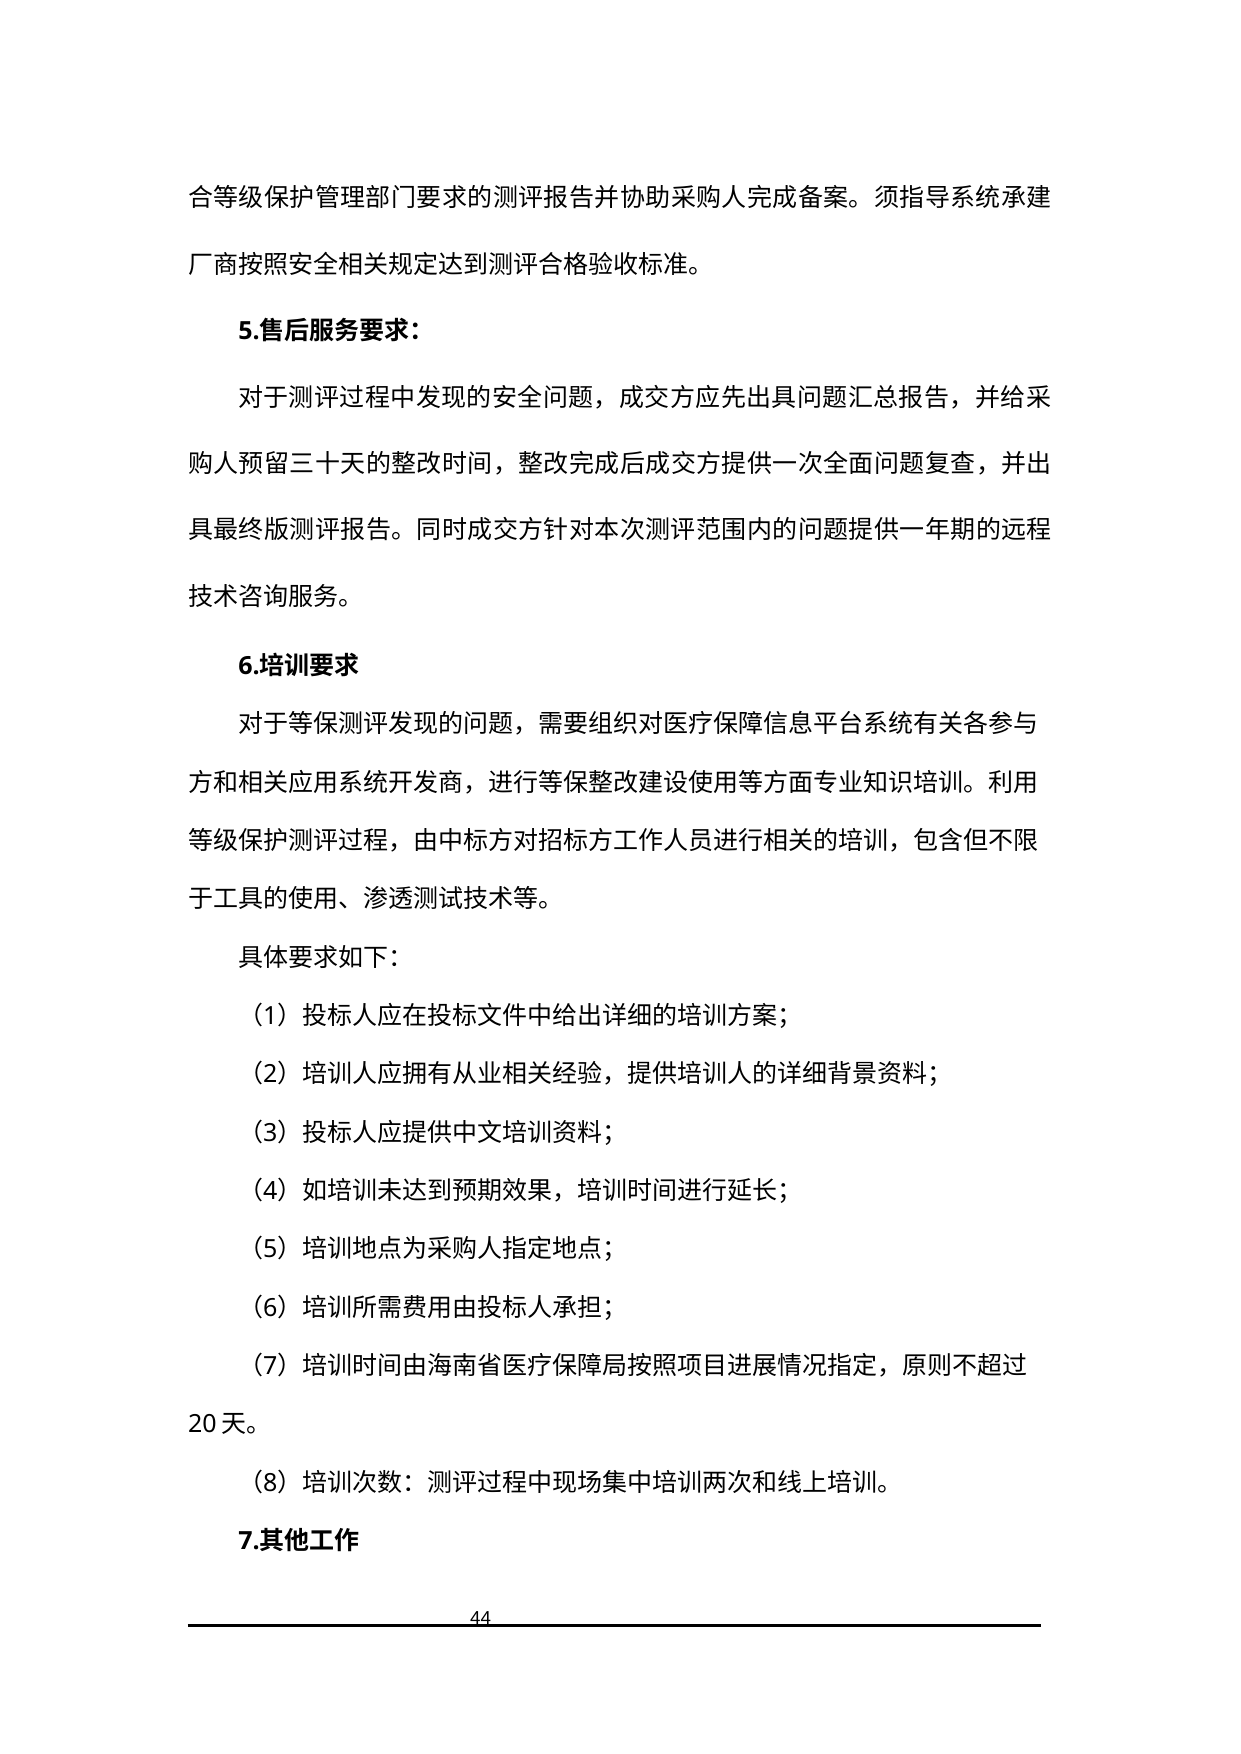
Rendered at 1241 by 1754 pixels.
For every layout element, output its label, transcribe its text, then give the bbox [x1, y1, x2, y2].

text 对于等保测评发现的问题，需要组织对医疗保障信息平台系统有关各参与方和相关应用系统开发商，进行等保整改建设使用等方面专业知识培训。利用等级保护测评过程，由中标方对招标方工作人员进行相关的培训，包含但不限于工具的使用、渗透测试技术等。 [188, 686, 1052, 919]
text （7）培训时间由海南省医疗保障局按照项目进展情况指定，原则不超过20天。 [188, 1328, 1052, 1444]
text （4）如培训未达到预期效果，培训时间进行延长； [188, 1153, 1052, 1211]
text （6）培训所需费用由投标人承担； [188, 1269, 1052, 1328]
text （1）投标人应在投标文件中给出详细的培训方案； [188, 978, 1052, 1036]
text （3）投标人应提供中文培训资料； [188, 1094, 1052, 1153]
text （8）培训次数：测评过程中现场集中培训两次和线上培训。 [188, 1444, 1052, 1503]
text 6.培训要求 [188, 628, 1052, 686]
text 具体要求如下： [188, 919, 1052, 978]
text 5.售后服务要求： [188, 295, 1052, 362]
text 7.其他工作 [188, 1503, 1052, 1561]
text （5）培训地点为采购人指定地点； [188, 1211, 1052, 1269]
text （2）培训人应拥有从业相关经验，提供培训人的详细背景资料； [188, 1036, 1052, 1094]
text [188, 162, 1052, 295]
text 对于测评过程中发现的安全问题，成交方应先出具问题汇总报告，并给采购人预留三十天的整改时间，整改完成后成交方提供一次全面问题复查，并出具最终版测评报告。同时成交方针对本次测评范围内的问题提供一年期的远程技术咨询服务。 [188, 362, 1052, 628]
